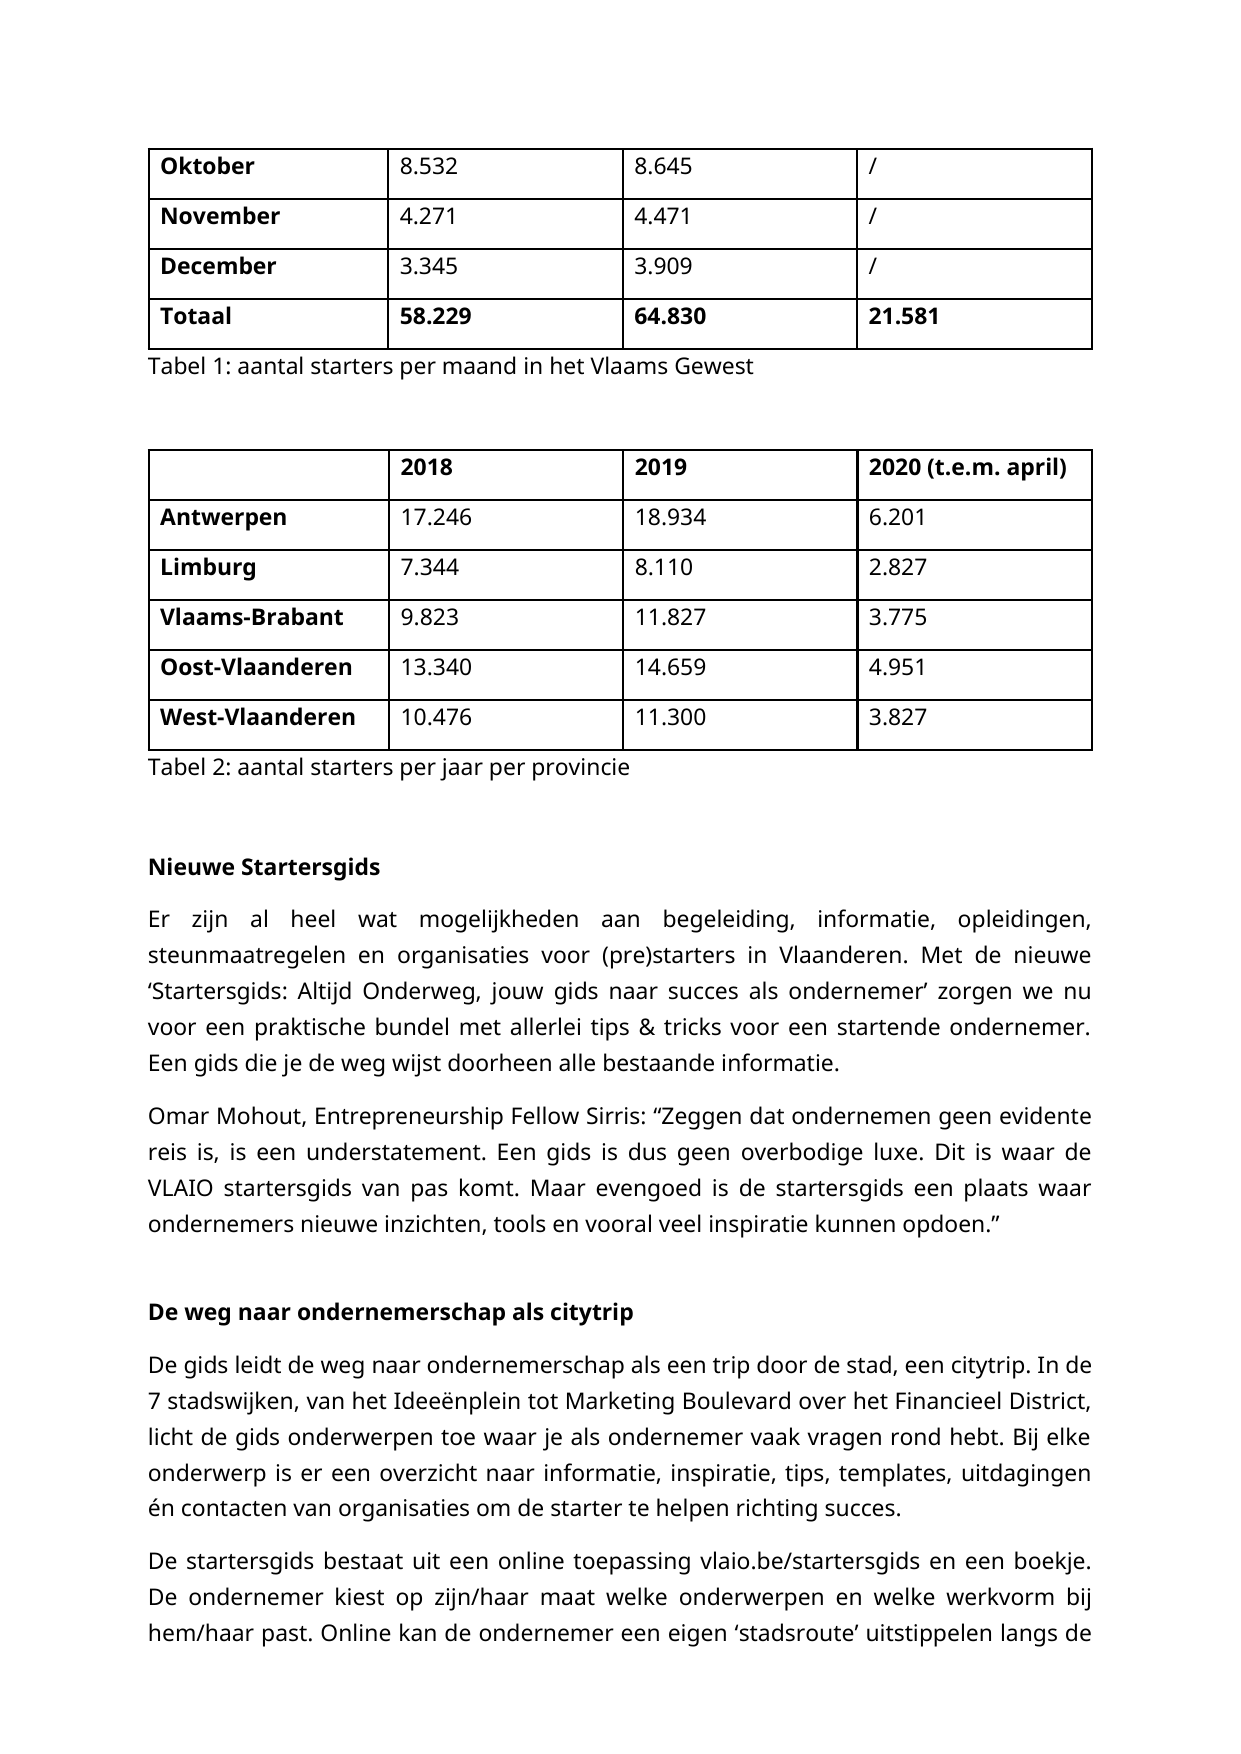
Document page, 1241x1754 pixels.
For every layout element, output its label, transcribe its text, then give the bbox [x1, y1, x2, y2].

table_cell 9.823 [390, 601, 622, 649]
table_cell 14.659 [624, 651, 856, 699]
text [148, 1545, 1093, 1648]
table_header 2018 [390, 451, 622, 499]
table_header 2020 (t.e.m. april) [859, 451, 1091, 499]
table_cell 8.645 [624, 150, 856, 198]
text De gids leidt de weg naar ondernemerschap als een trip door de stad, een citytrip. In de 7 stadswijken, van het Ideeënplein tot Marketing Boulevard over het Financieel District, licht de gids onderwerpen toe waar je als ondernemer vaak vragen rond hebt. Bij elke onderwerp is er een overzicht naar informatie, inspiratie, tips, templates, uitdagingen én contacten van organisaties om de starter te helpen richting succes. [148, 1349, 1093, 1524]
table_cell / [858, 200, 1091, 248]
table_cell 6.201 [859, 501, 1091, 549]
table_cell 64.830 [624, 300, 856, 348]
text Omar Mohout, Entrepreneurship Fellow Sirris: “Zeggen dat ondernemen geen evidente reis is, is een understatement. Een gids is dus geen overbodige luxe. Dit is waar de VLAIO startersgids van pas komt. Maar evengoed is de startersgids een plaats waar ondernemers nieuwe inzichten, tools en vooral veel inspiratie kunnen opdoen.” [148, 1100, 1093, 1239]
table_cell 18.934 [624, 501, 856, 549]
text Er zijn al heel wat mogelijkheden aan begeleiding, informatie, opleidingen, steunmaatregelen en organisaties voor (pre)starters in Vlaanderen. Met de nieuwe ‘Startersgids: Altijd Onderweg, jouw gids naar succes als ondernemer’ zorgen we nu voor een praktische bundel met allerlei tips & tricks voor een startende ondernemer. Een gids die je de weg wijst doorheen alle bestaande informatie. [148, 903, 1093, 1078]
text Nieuwe Startersgids [148, 851, 1093, 882]
table_cell Totaal [150, 300, 387, 348]
table_cell Limburg [150, 551, 388, 599]
table_cell / [858, 150, 1091, 198]
table_cell 58.229 [389, 300, 622, 348]
text De weg naar ondernemerschap als citytrip [148, 1296, 1093, 1327]
table_cell 21.581 [858, 300, 1091, 348]
table_cell 2.827 [859, 551, 1091, 599]
table_cell 3.775 [859, 601, 1091, 649]
table_cell 11.827 [624, 601, 856, 649]
table_cell December [150, 250, 387, 298]
text Tabel 1: aantal starters per maand in het Vlaams Gewest [148, 350, 1093, 381]
table_cell 8.110 [624, 551, 856, 599]
table_cell Oktober [150, 150, 387, 198]
table_cell 7.344 [390, 551, 622, 599]
table_cell Oost-Vlaanderen [150, 651, 388, 699]
table_cell 4.471 [624, 200, 856, 248]
table_cell 13.340 [390, 651, 622, 699]
table_cell 8.532 [389, 150, 622, 198]
text Tabel 2: aantal starters per jaar per provincie [148, 751, 1093, 782]
table_cell 11.300 [624, 701, 856, 749]
table_cell 4.951 [859, 651, 1091, 699]
table_cell West-Vlaanderen [150, 701, 388, 749]
table_cell Vlaams-Brabant [150, 601, 388, 649]
table_cell Antwerpen [150, 501, 388, 549]
table_header 2019 [624, 451, 856, 499]
table_cell November [150, 200, 387, 248]
table_cell / [858, 250, 1091, 298]
table_cell 4.271 [389, 200, 622, 248]
table_header [150, 451, 388, 499]
table_cell 3.345 [389, 250, 622, 298]
table_cell 3.909 [624, 250, 856, 298]
table_cell 10.476 [390, 701, 622, 749]
table_cell 17.246 [390, 501, 622, 549]
table_cell 3.827 [859, 701, 1091, 749]
